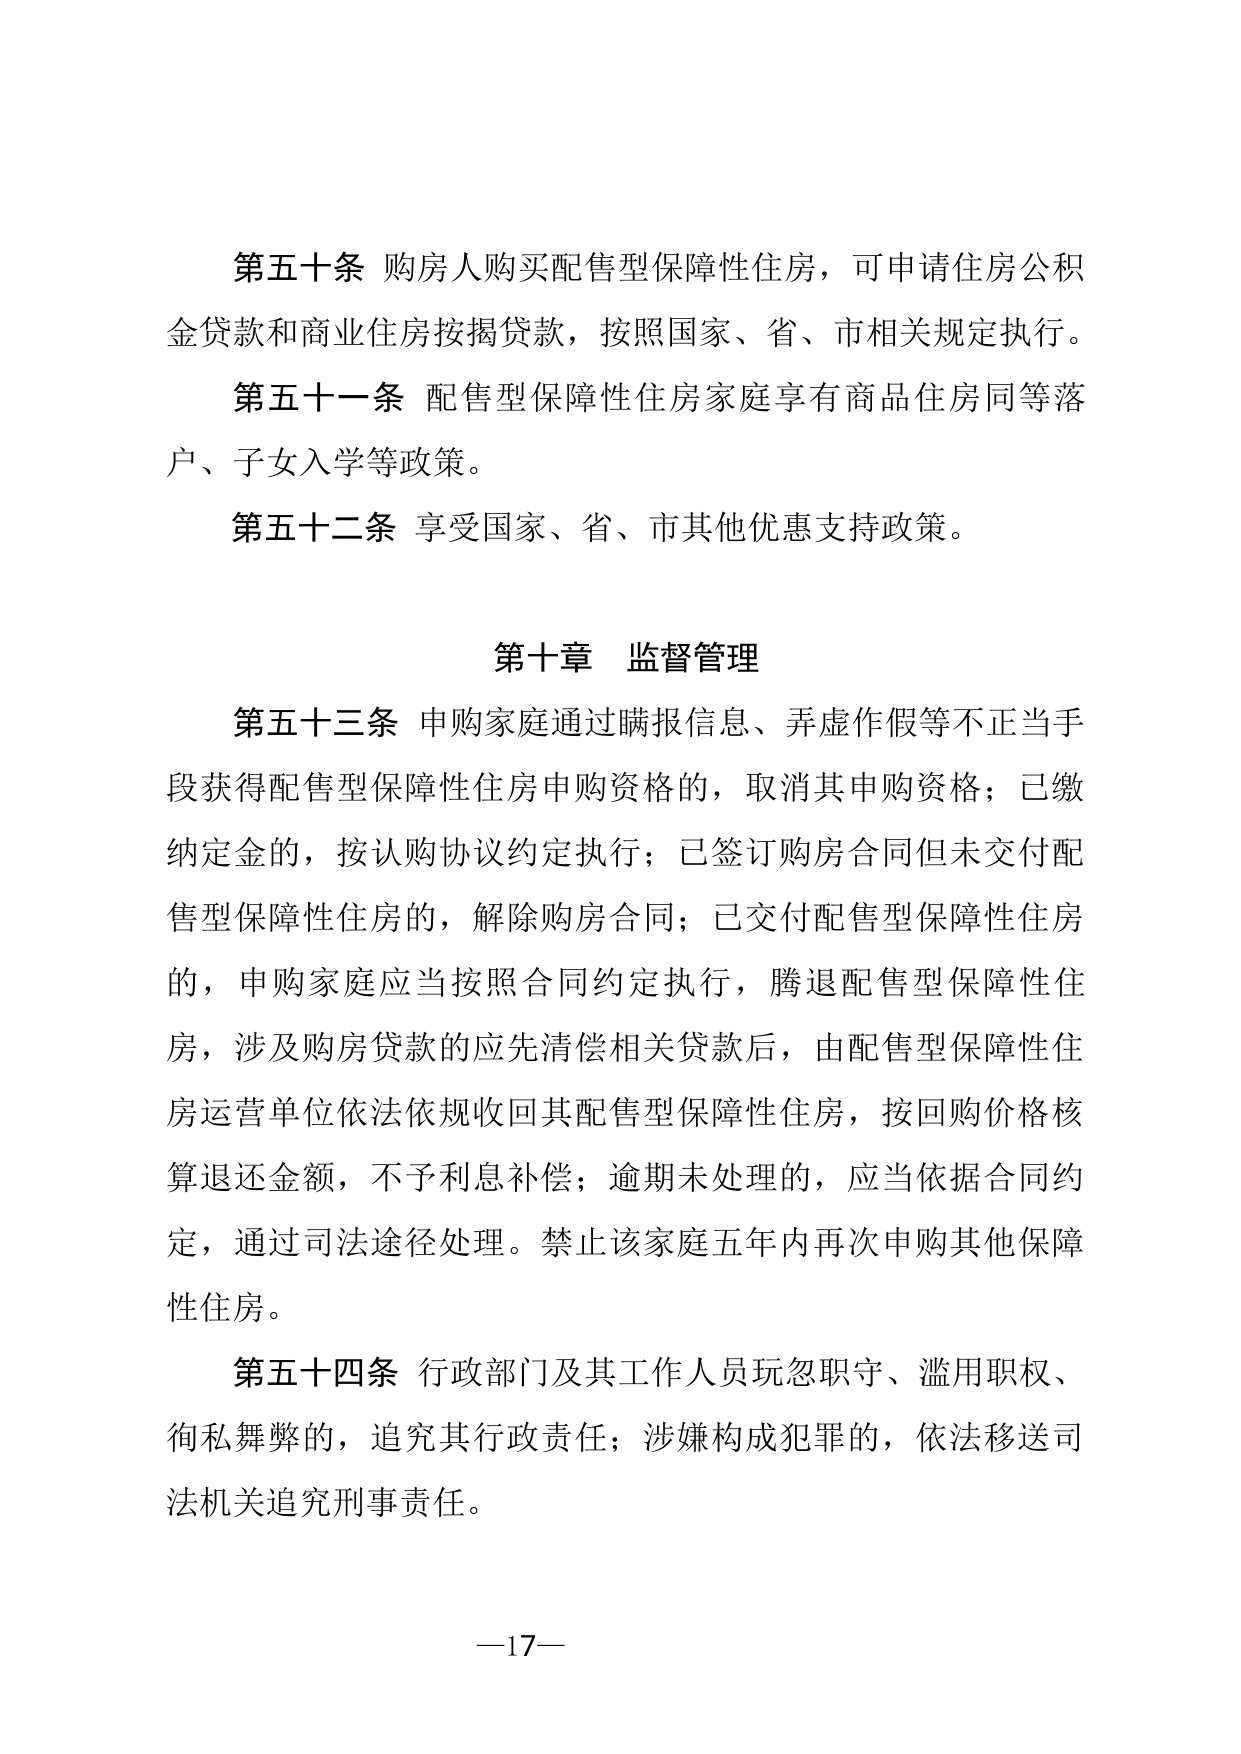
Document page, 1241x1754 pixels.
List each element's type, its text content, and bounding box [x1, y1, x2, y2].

text 第五十四条 行政部门及其工作人员玩忽职守、滥用职权、徇私舞弊的，追究其行政责任；涉嫌构成犯罪的，依法移送司法机关追究刑事责任。 [165, 1338, 1087, 1533]
text 第五十条 购房人购买配售型保障性住房，可申请住房公积金贷款和商业住房按揭贷款，按照国家、省、市相关规定执行。 [165, 233, 1087, 363]
text 第十章 监督管理 [165, 623, 1087, 688]
text 第五十一条 配售型保障性住房家庭享有商品住房同等落户、子女入学等政策。 [165, 363, 1087, 493]
text 第五十二条 享受国家、省、市其他优惠支持政策。 [230, 493, 1087, 558]
text 第五十三条 申购家庭通过瞒报信息、弄虚作假等不正当手段获得配售型保障性住房申购资格的，取消其申购资格；已缴纳定金的，按认购协议约定执行；已签订购房合同但未交付配售型保障性住房的，解除购房合同；已交付配售型保障性住房的，申购家庭应当按照合同约定执行，腾退配售型保障性住房，涉及购房贷款的应先清偿相关贷款后，由配售型保障性住房运营单位依法依规收回其配售型保障性住房，按回购价格核算退还金额，不予利息补偿；逾期未处理的，应当依据合同约定，通过司法途径处理。禁止该家庭五年内再次申购其他保障性住房。 [165, 688, 1087, 1338]
